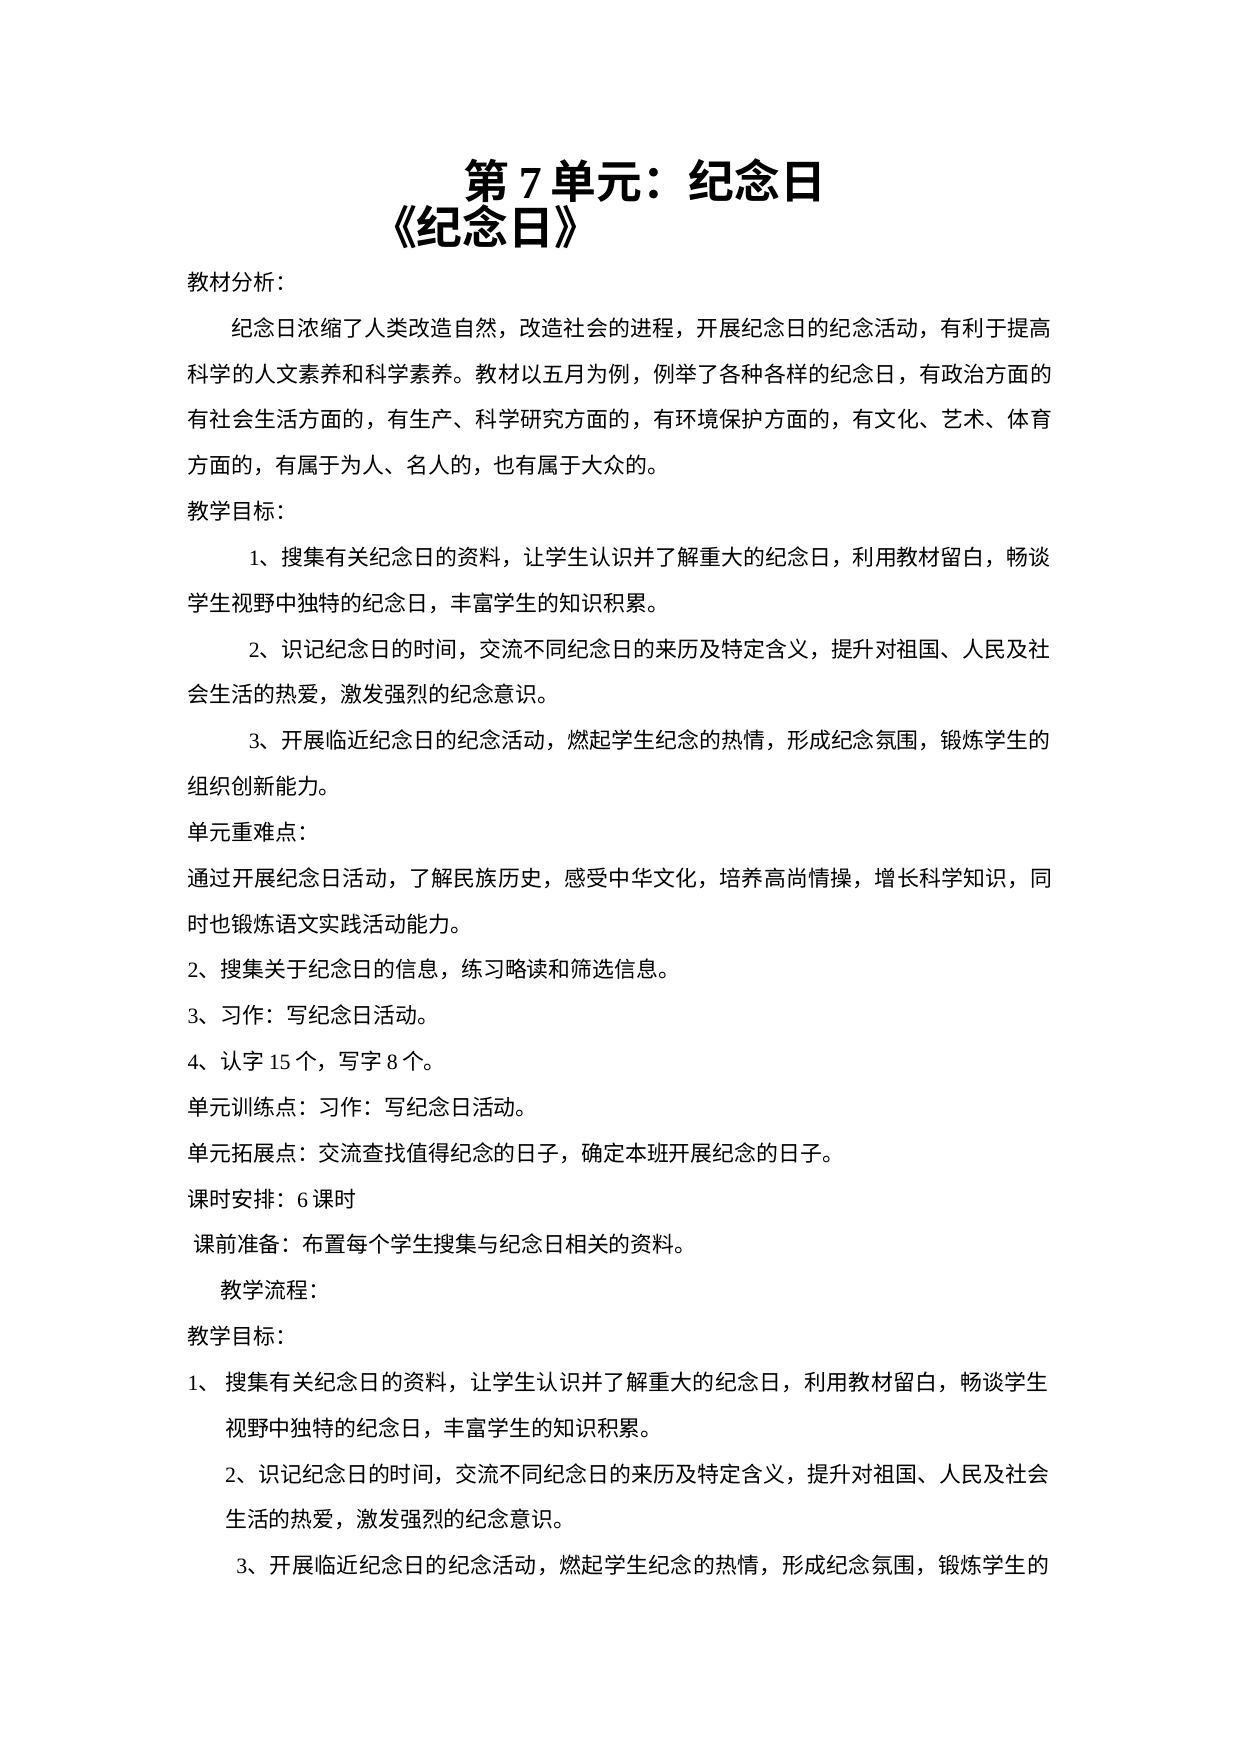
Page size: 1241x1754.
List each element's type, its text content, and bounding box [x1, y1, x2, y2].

text 教材分析： [187, 254, 1053, 299]
text 2、搜集关于纪念日的信息，练习略读和筛选信息。 [187, 941, 1053, 987]
text 单元拓展点：交流查找值得纪念的日子，确定本班开展纪念的日子。 [187, 1124, 1053, 1170]
text 第7单元：纪念日 《纪念日》 [187, 162, 1053, 254]
text 单元重难点： [187, 804, 1053, 849]
text 单元训练点：习作：写纪念日活动。 [187, 1079, 1053, 1124]
text 通过开展纪念日活动，了解民族历史，感受中华文化，培养高尚情操，增长科学知识，同时也锻炼语文实践活动能力。 [187, 849, 1053, 941]
text 3、习作：写纪念日活动。 [187, 987, 1053, 1033]
text 纪念日浓缩了人类改造自然，改造社会的进程，开展纪念日的纪念活动，有利于提高科学的人文素养和科学素养。教材以五月为例，例举了各种各样的纪念日，有政治方面的，有社会生活方面的，有生产、科学研究方面的，有环境保护方面的，有文化、艺术、体育方面的，有属于为人、名人的，也有属于大众的。 [187, 299, 1053, 483]
text 教学目标： 1、搜集有关纪念日的资料，让学生认识并了解重大的纪念日，利用教材留白，畅谈学生视野中独特的纪念日，丰富学生的知识积累。 2、识记纪念日的时间，交流不同纪念日的来历及特定含义，提升对祖国、人民及社会生活的热爱，激发强烈的纪念意识。 3、开展临近纪念日的纪念活动，燃起学生纪念的热情，形成纪念氛围，锻炼学生的组织创新能力。 [187, 483, 1053, 804]
text 4、认字15个，写字8个。 [187, 1033, 1053, 1079]
text 教学目标： [187, 1308, 1053, 1354]
text 课时安排：6课时 课前准备：布置每个学生搜集与纪念日相关的资料。 教学流程： [187, 1170, 1053, 1308]
list 搜集有关纪念日的资料，让学生认识并了解重大的纪念日，利用教材留白，畅谈学生视野中独特的纪念日，丰富学生的知识积累。 [187, 1354, 1053, 1445]
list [225, 1445, 1053, 1583]
